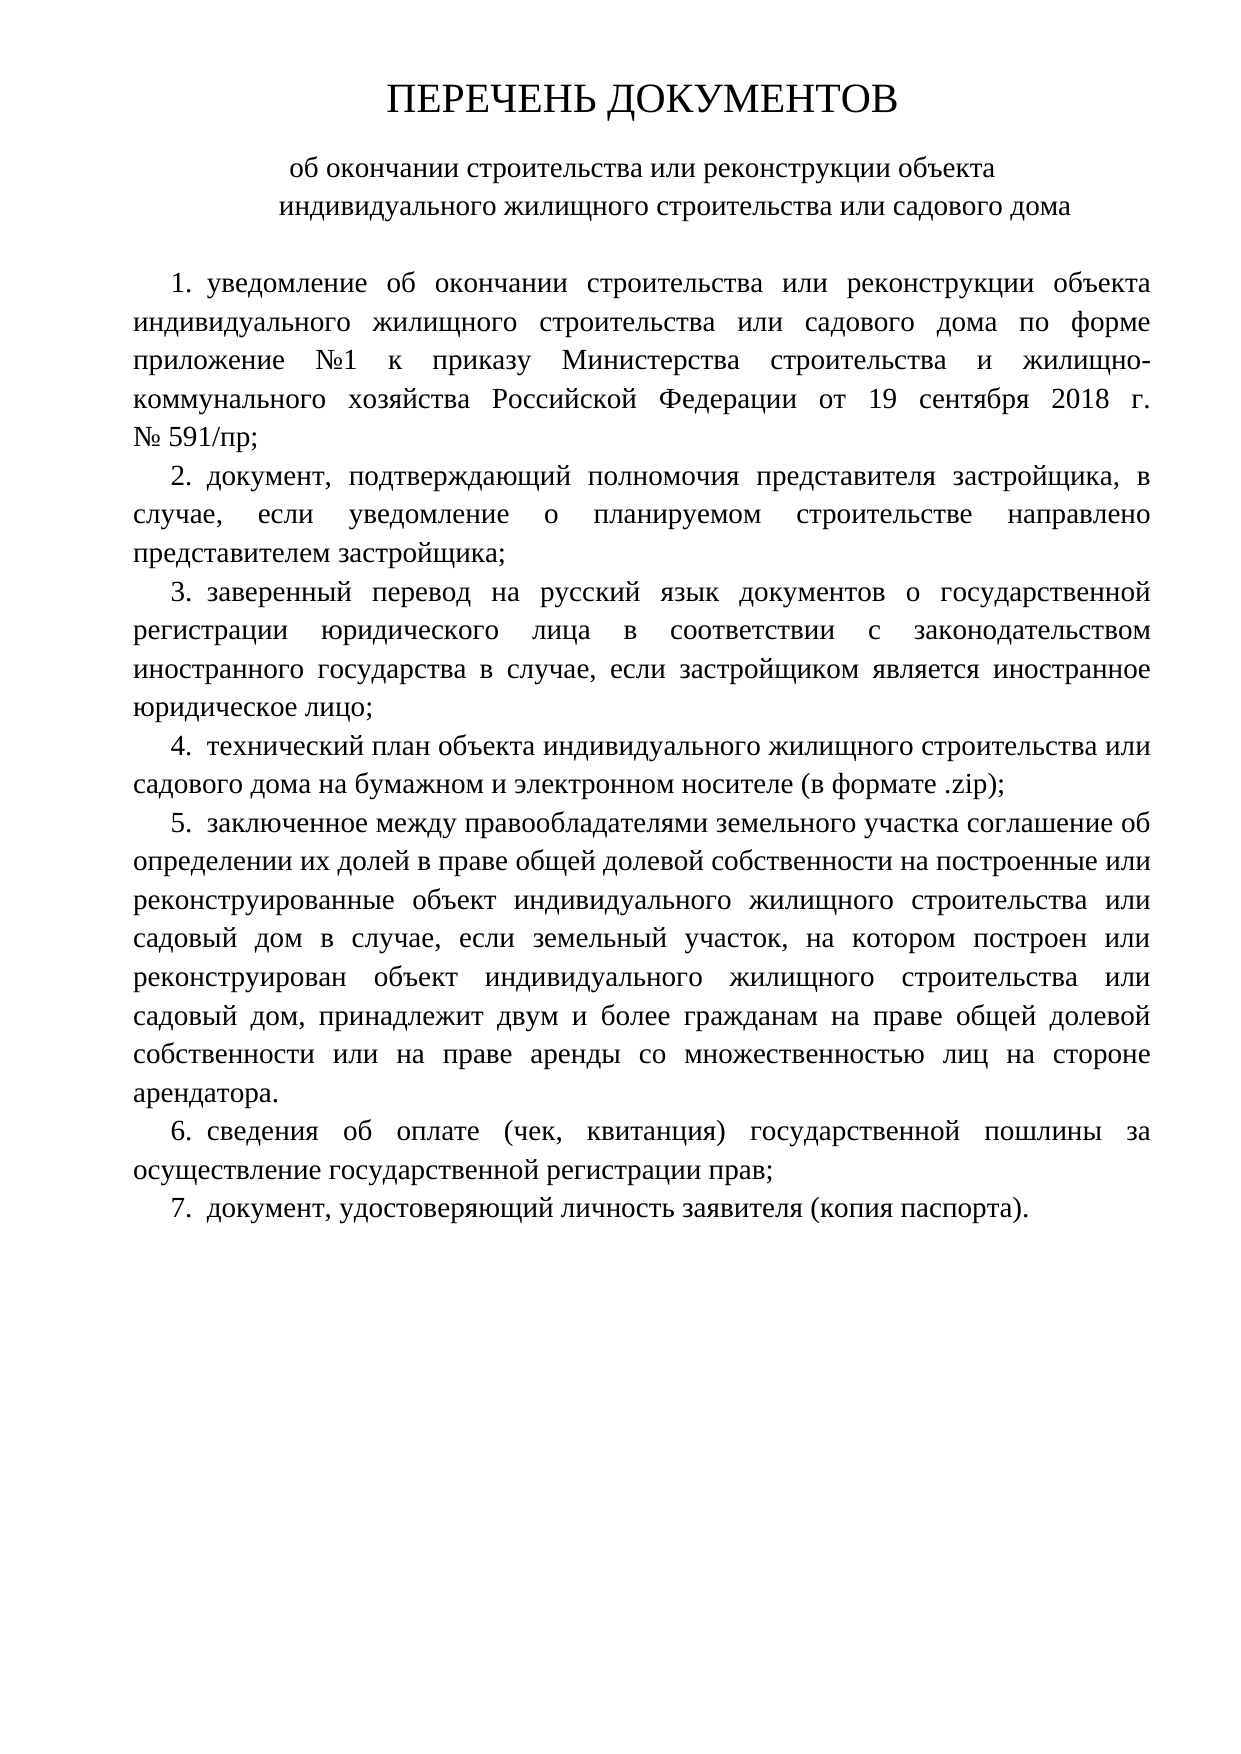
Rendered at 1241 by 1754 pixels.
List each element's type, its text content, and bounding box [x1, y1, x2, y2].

text об окончании строительства или реконструкции объекта [133, 150, 1152, 183]
list заверенный перевод на русский язык документов о государственной регистрации юридического лица в соответствии с законодательством иностранного государства в случае, если застройщиком является иностранное юридическое лицо; [133, 574, 1152, 723]
list уведомление об окончании строительства или реконструкции объекта индивидуального жилищного строительства или садового дома по форме приложение №1 к приказу Министерства строительства и жилищно-коммунального хозяйства Российской Федерации от 19 сентября 2018 г. № 591/пр; [133, 265, 1152, 453]
list сведения об оплате (чек, квитанция) государственной пошлины за осуществление государственной регистрации прав; [133, 1113, 1152, 1185]
list заключенное между правообладателями земельного участка соглашение об определении их долей в праве общей долевой собственности на построенные или реконструированные объект индивидуального жилищного строительства или садовый дом в случае, если земельный участок, на котором построен или реконструирован объект индивидуального жилищного строительства или садовый дом, принадлежит двум и более гражданам на праве общей долевой собственности или на праве аренды со множественностью лиц на стороне арендатора. [133, 805, 1152, 1108]
list документ, подтверждающий полномочия представителя застройщика, в случае, если уведомление о планируемом строительстве направлено представителем застройщика; [133, 458, 1152, 569]
text индивидуального жилищного строительства или садового дома [133, 188, 1152, 222]
list технический план объекта индивидуального жилищного строительства или садового дома на бумажном и электронном носителе (в формате .zip); [133, 728, 1152, 800]
text ПЕРЕЧЕНЬ ДОКУМЕНТОВ [133, 74, 1152, 122]
list документ, удостоверяющий личность заявителя (копия паспорта). [133, 1190, 1152, 1224]
